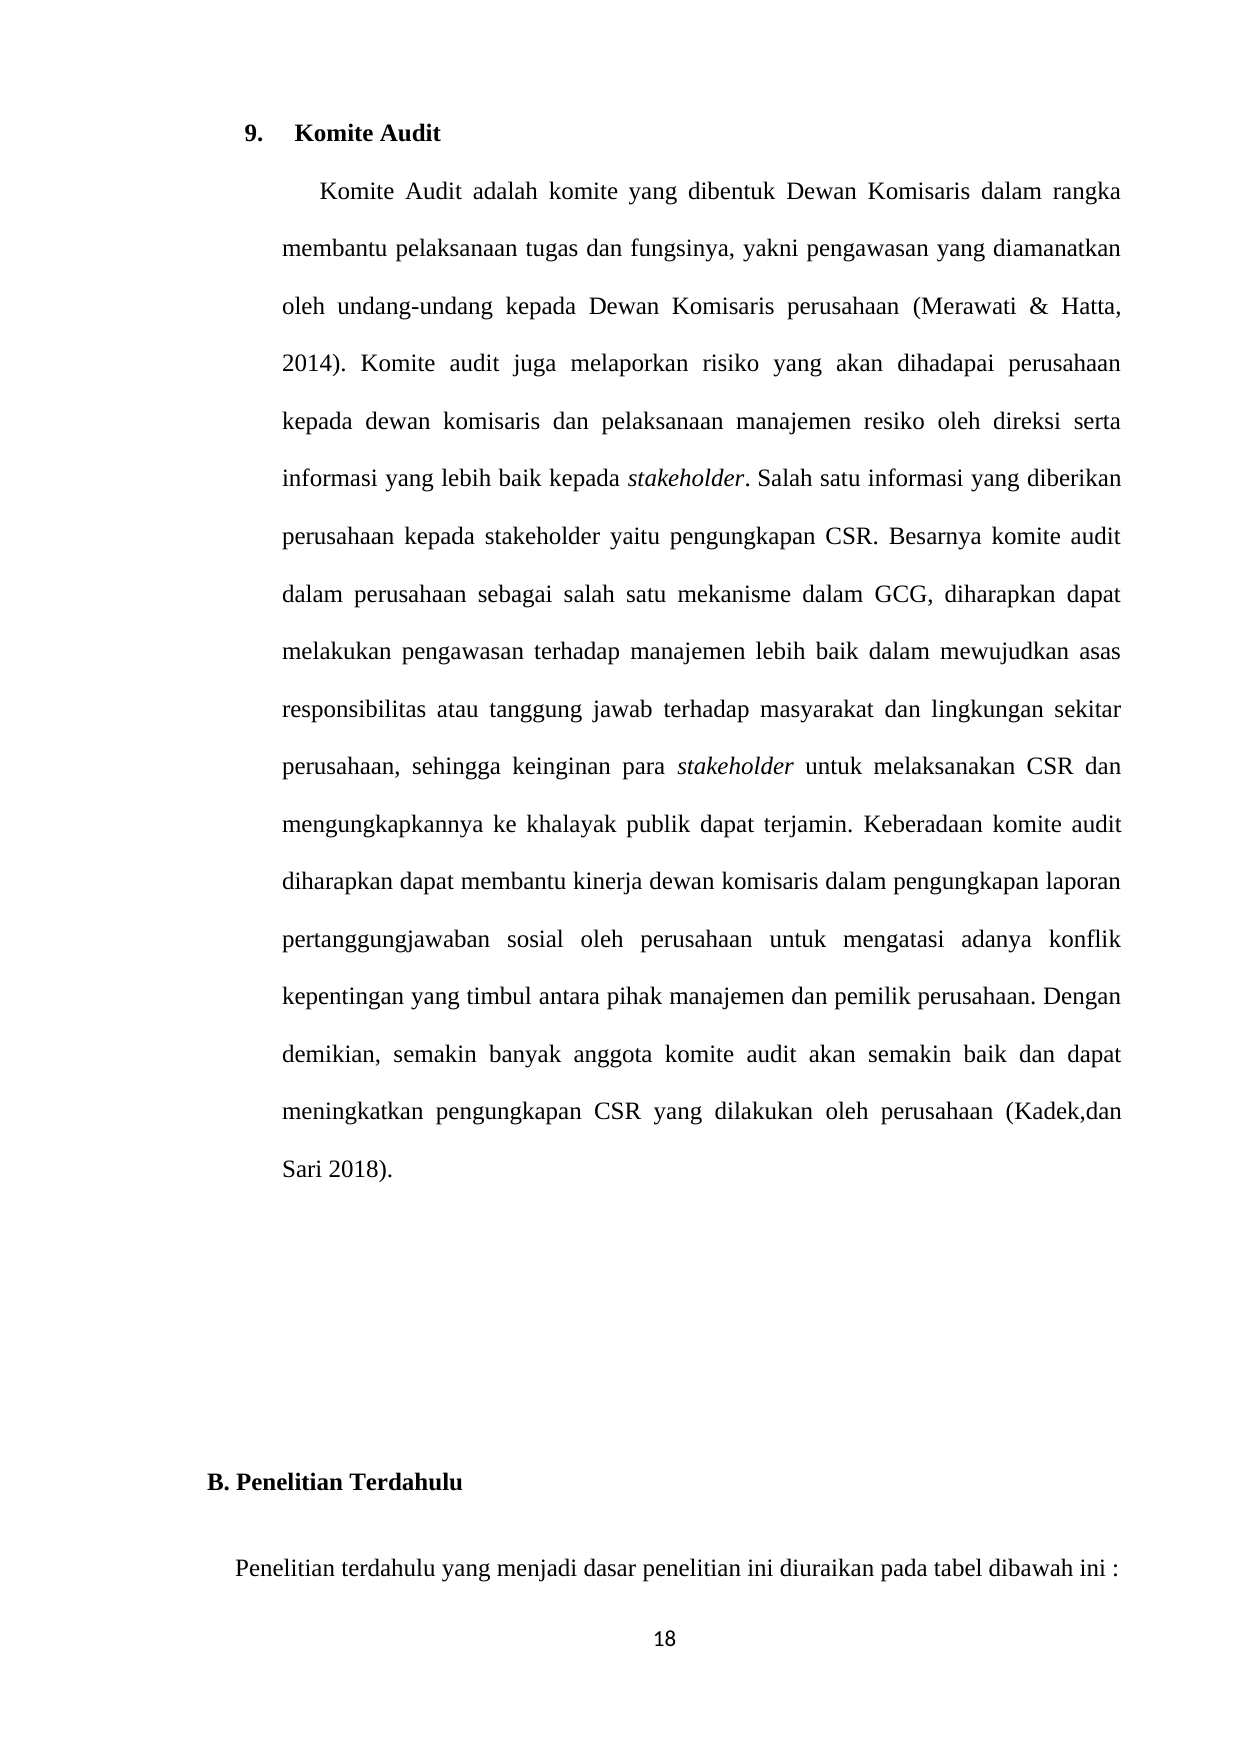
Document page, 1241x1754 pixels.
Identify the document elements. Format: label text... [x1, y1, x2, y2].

text Komite Audit adalah komite yang dibentuk Dewan Komisaris dalam rangka membantu pelaksanaan tugas dan fungsinya, yakni pengawasan yang diamanatkan oleh undang-undang kepada Dewan Komisaris perusahaan (Merawati & Hatta, 2014). Komite audit juga melaporkan risiko yang akan dihadapai perusahaan kepada dewan komisaris dan pelaksanaan manajemen resiko oleh direksi serta informasi yang lebih baik kepada stakeholder. Salah satu informasi yang diberikan perusahaan kepada stakeholder yaitu pengungkapan CSR. Besarnya komite audit dalam perusahaan sebagai salah satu mekanisme dalam GCG, diharapkan dapat melakukan pengawasan terhadap manajemen lebih baik dalam mewujudkan asas responsibilitas atau tanggung jawab terhadap masyarakat dan lingkungan sekitar perusahaan, sehingga keinginan para stakeholder untuk melaksanakan CSR dan mengungkapkannya ke khalayak publik dapat terjamin. Keberadaan komite audit diharapkan dapat membantu kinerja dewan komisaris dalam pengungkapan laporan pertanggungjawaban sosial oleh perusahaan untuk mengatasi adanya konflik kepentingan yang timbul antara pihak manajemen dan pemilik perusahaan. Dengan demikian, semakin banyak anggota komite audit akan semakin baik dan dapat meningkatkan pengungkapan CSR yang dilakukan oleh perusahaan (Kadek,dan Sari 2018). [282, 176, 1122, 1183]
subtitle B. Penelitian Terdahulu [207, 1467, 1122, 1496]
text Penelitian terdahulu yang menjadi dasar penelitian ini diuraikan pada tabel dibawah ini : [207, 1553, 1122, 1582]
subtitle Komite Audit [244, 118, 1122, 147]
